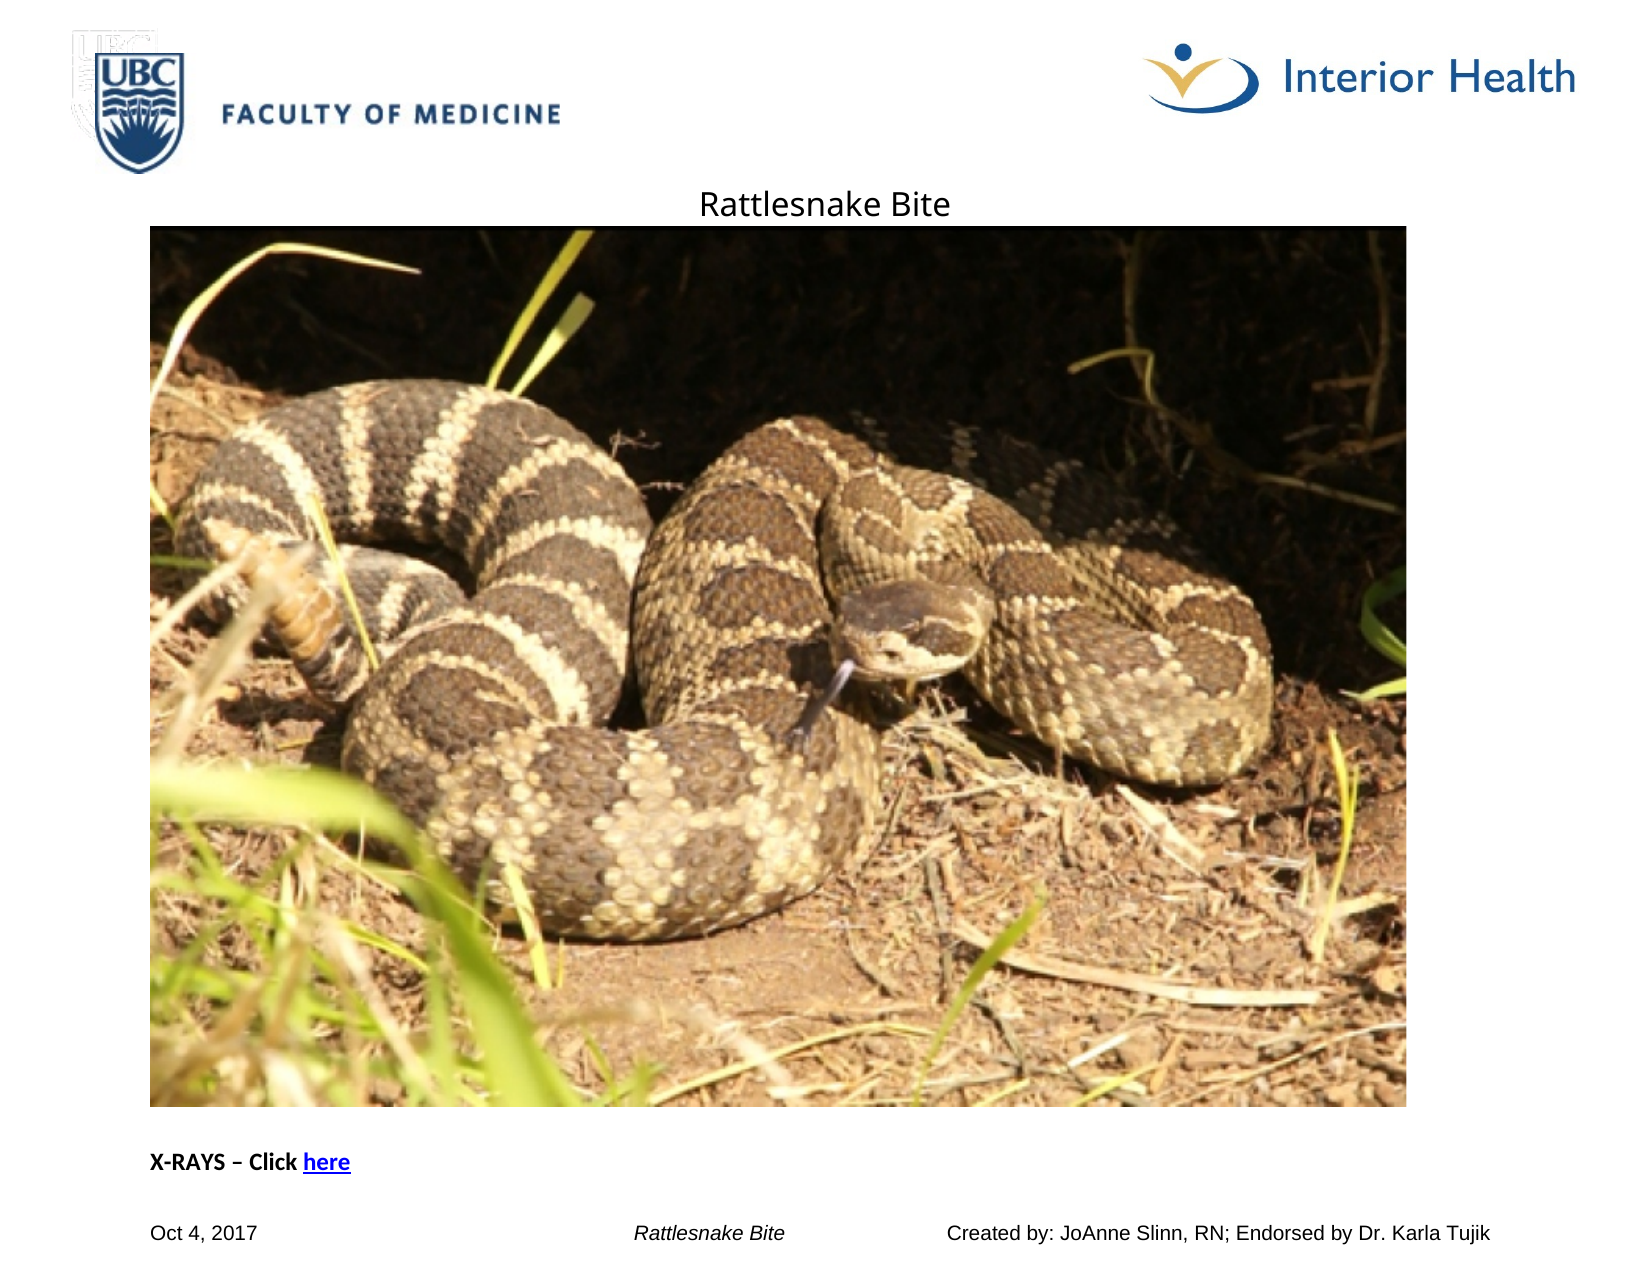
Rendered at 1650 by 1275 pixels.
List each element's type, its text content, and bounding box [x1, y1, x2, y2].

text X-RAYS – Click here [150, 1146, 1500, 1177]
picture [150, 226, 1407, 1107]
picture [70, 28, 560, 174]
picture [1121, 28, 1594, 128]
